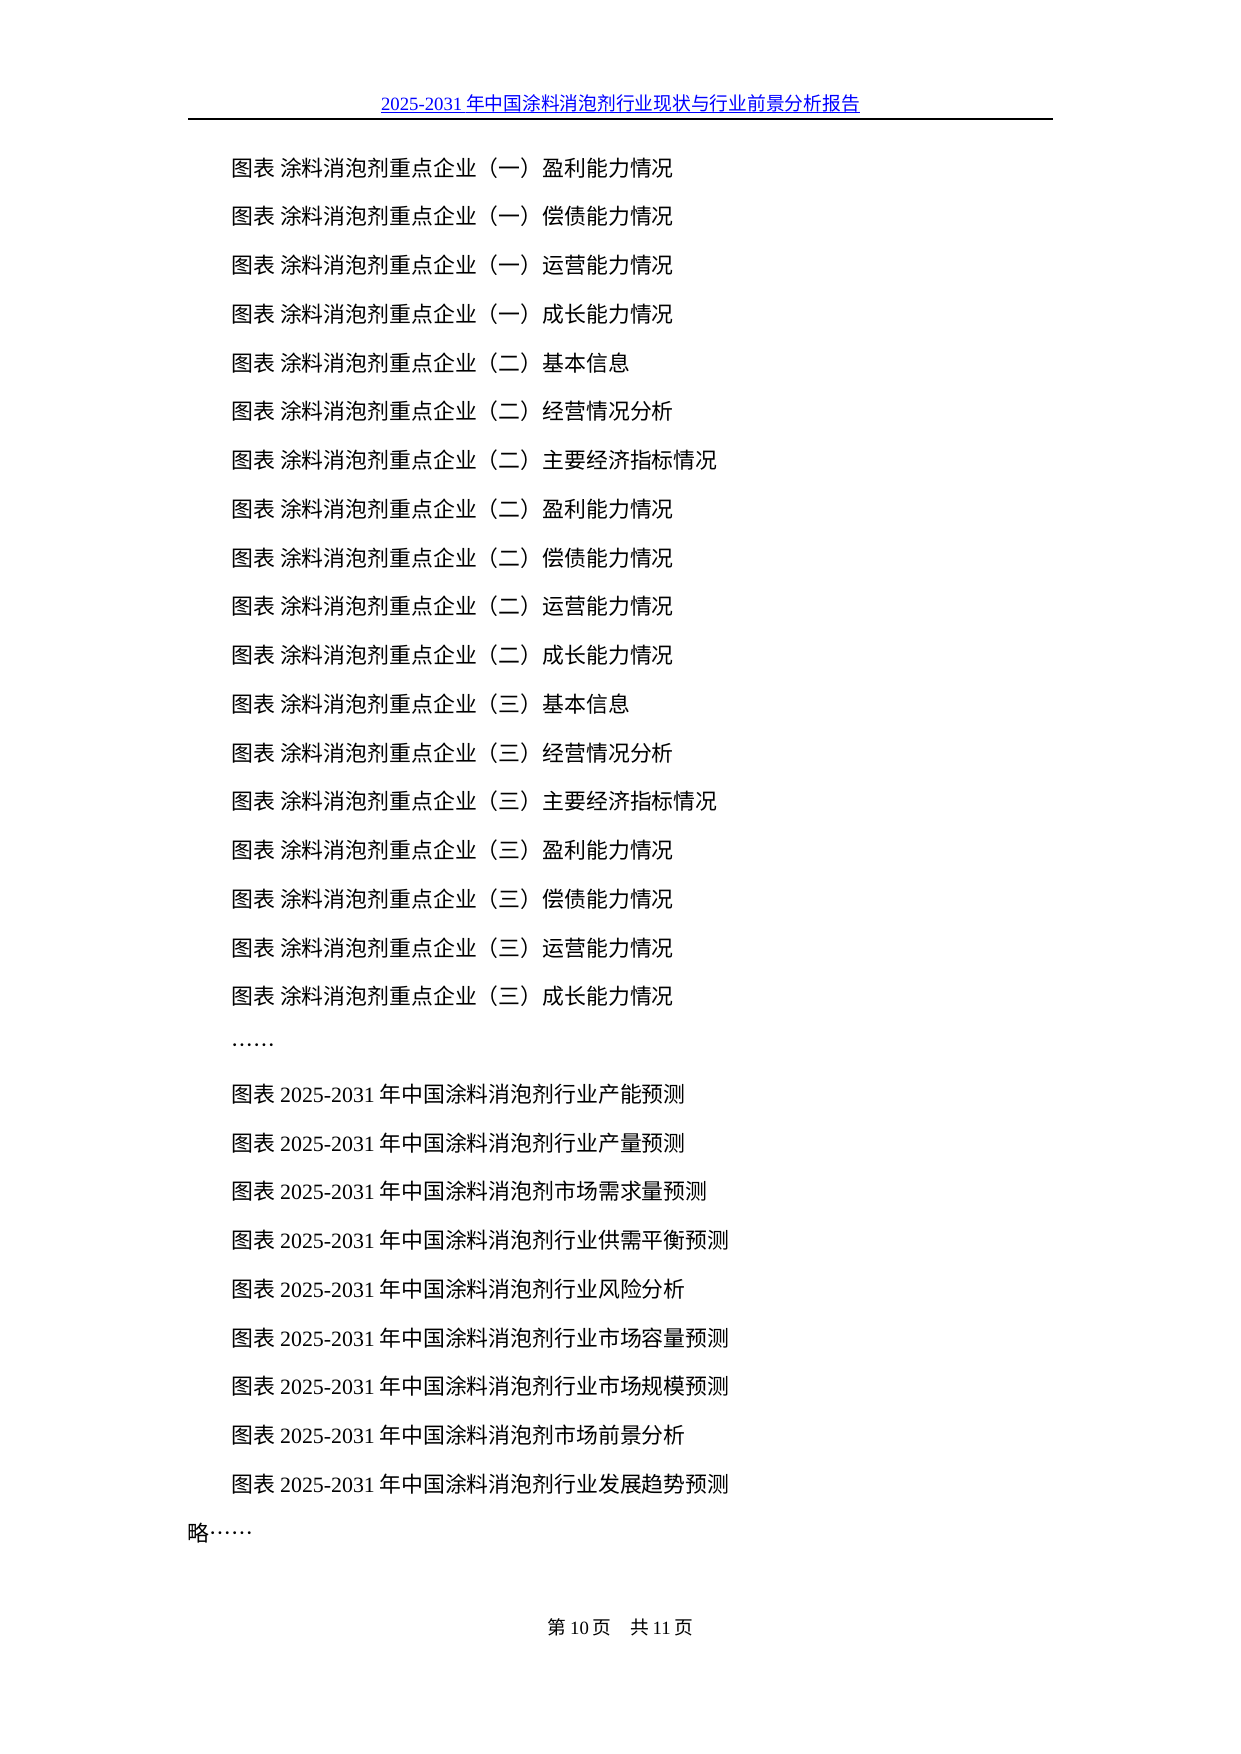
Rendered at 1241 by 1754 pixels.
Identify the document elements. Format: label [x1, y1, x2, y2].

text [187, 150, 1053, 1548]
